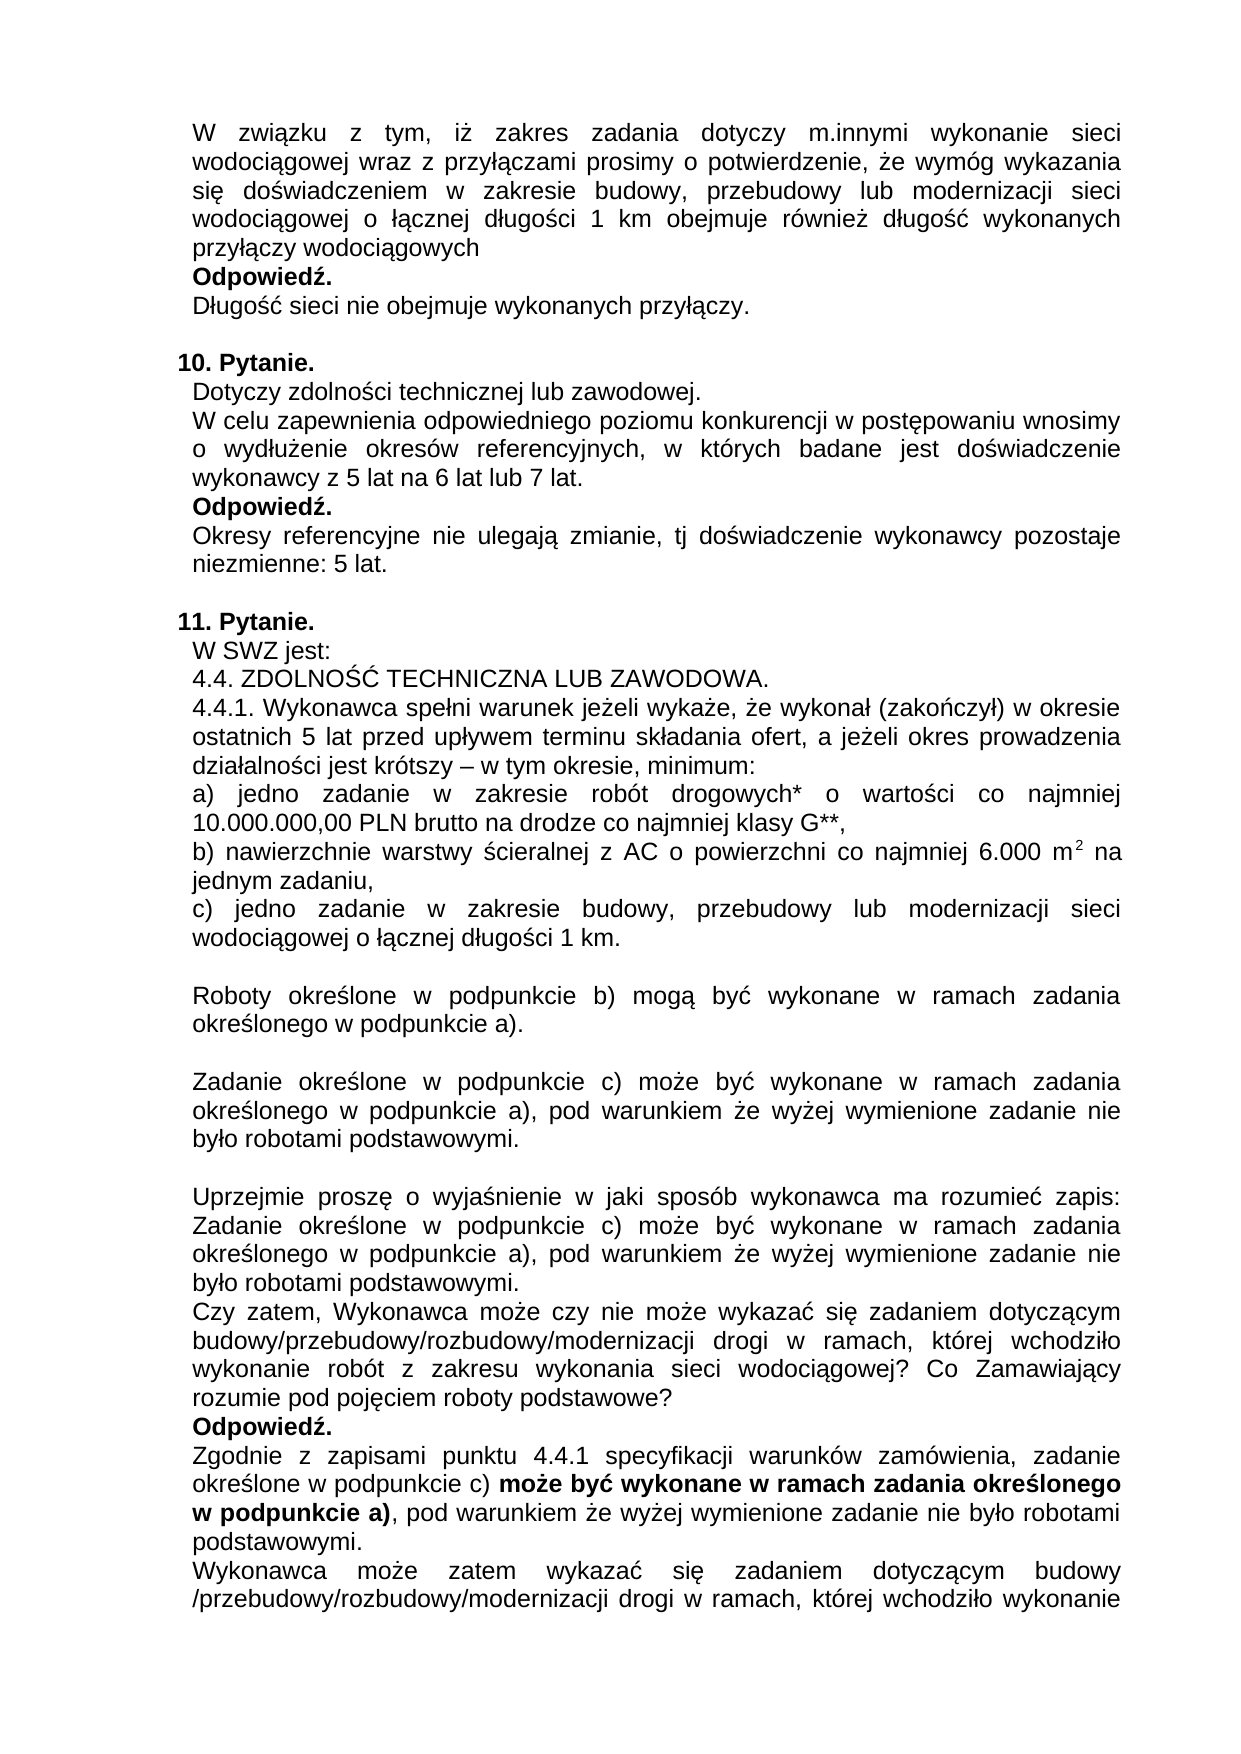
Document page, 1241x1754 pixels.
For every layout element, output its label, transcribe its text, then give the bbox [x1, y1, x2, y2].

text Czy zatem, Wykonawca może czy nie może wykazać się zadaniem dotyczącym budowy/przebudowy/rozbudowy/modernizacji drogi w ramach, której wchodziło wykonanie robót z zakresu wykonania sieci wodociągowej? Co Zamawiający rozumie pod pojęciem roboty podstawowe? [192, 1297, 1122, 1412]
text Odpowiedź. [192, 262, 1122, 291]
text Dotyczy zdolności technicznej lub zawodowej. [192, 377, 1122, 406]
text Długość sieci nie obejmuje wykonanych przyłączy. [192, 291, 1122, 319]
text Zgodnie z zapisami punktu 4.4.1 specyfikacji warunków zamówienia, zadanie określone w podpunkcie c) może być wykonane w ramach zadania określonego w podpunkcie a), pod warunkiem że wyżej wymienione zadanie nie było robotami podstawowymi. [192, 1441, 1122, 1556]
text a) jedno zadanie w zakresie robót drogowych* o wartości co najmniej 10.000.000,00 PLN brutto na drodze co najmniej klasy G**, [192, 779, 1122, 837]
text 11. Pytanie. [177, 607, 1122, 636]
text Odpowiedź. [192, 1412, 1122, 1441]
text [192, 1556, 1122, 1613]
text Okresy referencyjne nie ulegają zmianie, tj doświadczenie wykonawcy pozostaje niezmienne: 5 lat. [192, 521, 1122, 578]
text 4.4.1. Wykonawca spełni warunek jeżeli wykaże, że wykonał (zakończył) w okresie ostatnich 5 lat przed upływem terminu składania ofert, a jeżeli okres prowadzenia działalności jest krótszy – w tym okresie, minimum: [192, 693, 1122, 779]
text W związku z tym, iż zakres zadania dotyczy m.innymi wykonanie sieci wodociągowej wraz z przyłączami prosimy o potwierdzenie, że wymóg wykazania się doświadczeniem w zakresie budowy, przebudowy lub modernizacji sieci wodociągowej o łącznej długości 1 km obejmuje również długość wykonanych przyłączy wodociągowych [192, 118, 1122, 262]
text Uprzejmie proszę o wyjaśnienie w jaki sposób wykonawca ma rozumieć zapis: Zadanie określone w podpunkcie c) może być wykonane w ramach zadania określonego w podpunkcie a), pod warunkiem że wyżej wymienione zadanie nie było robotami podstawowymi. [192, 1182, 1122, 1297]
text 10. Pytanie. [177, 348, 1122, 377]
text W celu zapewnienia odpowiedniego poziomu konkurencji w postępowaniu wnosimy o wydłużenie okresów referencyjnych, w których badane jest doświadczenie wykonawcy z 5 lat na 6 lat lub 7 lat. [192, 406, 1122, 492]
text Roboty określone w podpunkcie b) mogą być wykonane w ramach zadania określonego w podpunkcie a). [192, 981, 1122, 1038]
text c) jedno zadanie w zakresie budowy, przebudowy lub modernizacji sieci wodociągowej o łącznej długości 1 km. [192, 894, 1122, 952]
text 4.4. ZDOLNOŚĆ TECHNICZNA LUB ZAWODOWA. [192, 664, 1122, 693]
text b) nawierzchnie warstwy ścieralnej z AC o powierzchni co najmniej 6.000 m2 na jednym zadaniu, [192, 837, 1122, 894]
text W SWZ jest: [192, 636, 1122, 664]
text Zadanie określone w podpunkcie c) może być wykonane w ramach zadania określonego w podpunkcie a), pod warunkiem że wyżej wymienione zadanie nie było robotami podstawowymi. [192, 1067, 1122, 1153]
text Odpowiedź. [192, 492, 1122, 521]
